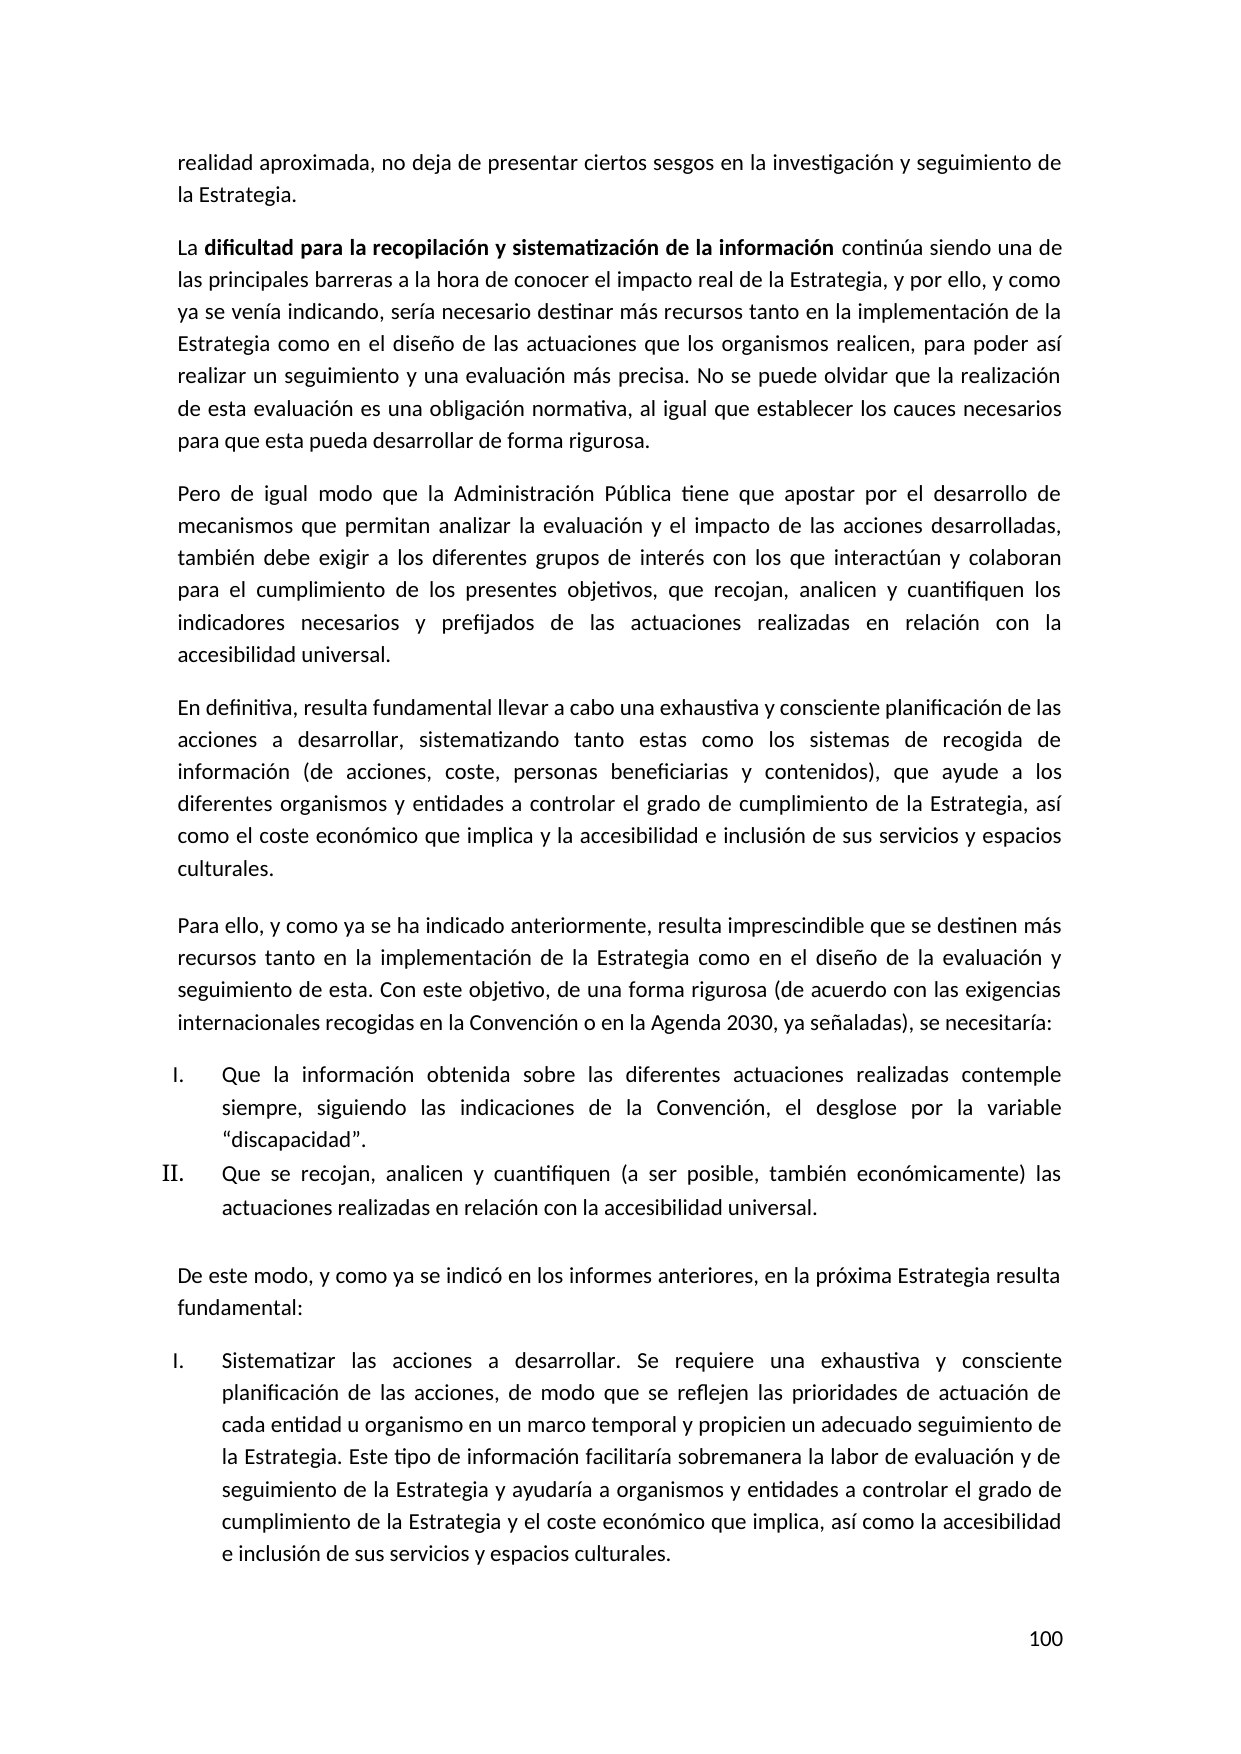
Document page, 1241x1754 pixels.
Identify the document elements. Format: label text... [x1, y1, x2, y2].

text Para ello, y como ya se ha indicado anteriormente, resulta imprescindible que se destinen más recursos tanto en la implementación de la Estrategia como en el diseño de la evaluación y seguimiento de esta. Con este objetivo, de una forma rigurosa (de acuerdo con las exigencias internacionales recogidas en la Convención o en la Agenda 2030, ya señaladas), se necesitaría: [177, 911, 1063, 1036]
text De este modo, y como ya se indicó en los informes anteriores, en la próxima Estrategia resulta fundamental: [177, 1261, 1063, 1321]
list Sistematizar las acciones a desarrollar. Se requiere una exhaustiva y consciente planificación de las acciones, de modo que se reflejen las prioridades de actuación de cada entidad u organismo en un marco temporal y propicien un adecuado seguimiento de la Estrategia. Este tipo de información facilitaría sobremanera la labor de evaluación y de seguimiento de la Estrategia y ayudaría a organismos y entidades a controlar el grado de cumplimiento de la Estrategia y el coste económico que implica, así como la accesibilidad e inclusión de sus servicios y espacios culturales. [184, 1346, 1063, 1567]
text La dificultad para la recopilación y sistematización de la información continúa siendo una de las principales barreras a la hora de conocer el impacto real de la Estrategia, y por ello, y como ya se venía indicando, sería necesario destinar más recursos tanto en la implementación de la Estrategia como en el diseño de las actuaciones que los organismos realicen, para poder así realizar un seguimiento y una evaluación más precisa. No se puede olvidar que la realización de esta evaluación es una obligación normativa, al igual que establecer los cauces necesarios para que esta pueda desarrollar de forma rigurosa. [177, 233, 1063, 454]
list Que la información obtenida sobre las diferentes actuaciones realizadas contemple siempre, siguiendo las indicaciones de la Convención, el desglose por la variable “discapacidad”. [184, 1061, 1063, 1153]
text Pero de igual modo que la Administración Pública tiene que apostar por el desarrollo de mecanismos que permitan analizar la evaluación y el impacto de las acciones desarrolladas, también debe exigir a los diferentes grupos de interés con los que interactúan y colaboran para el cumplimiento de los presentes objetivos, que recojan, analicen y cuantifiquen los indicadores necesarios y prefijados de las actuaciones realizadas en relación con la accesibilidad universal. [177, 479, 1063, 668]
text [177, 148, 1063, 208]
list Que se recojan, analicen y cuantifiquen (a ser posible, también económicamente) las actuaciones realizadas en relación con la accesibilidad universal. [184, 1157, 1063, 1221]
text En definitiva, resulta fundamental llevar a cabo una exhaustiva y consciente planificación de las acciones a desarrollar, sistematizando tanto estas como los sistemas de recogida de información (de acciones, coste, personas beneficiarias y contenidos), que ayude a los diferentes organismos y entidades a controlar el grado de cumplimiento de la Estrategia, así como el coste económico que implica y la accesibilidad e inclusión de sus servicios y espacios culturales. [177, 693, 1063, 882]
